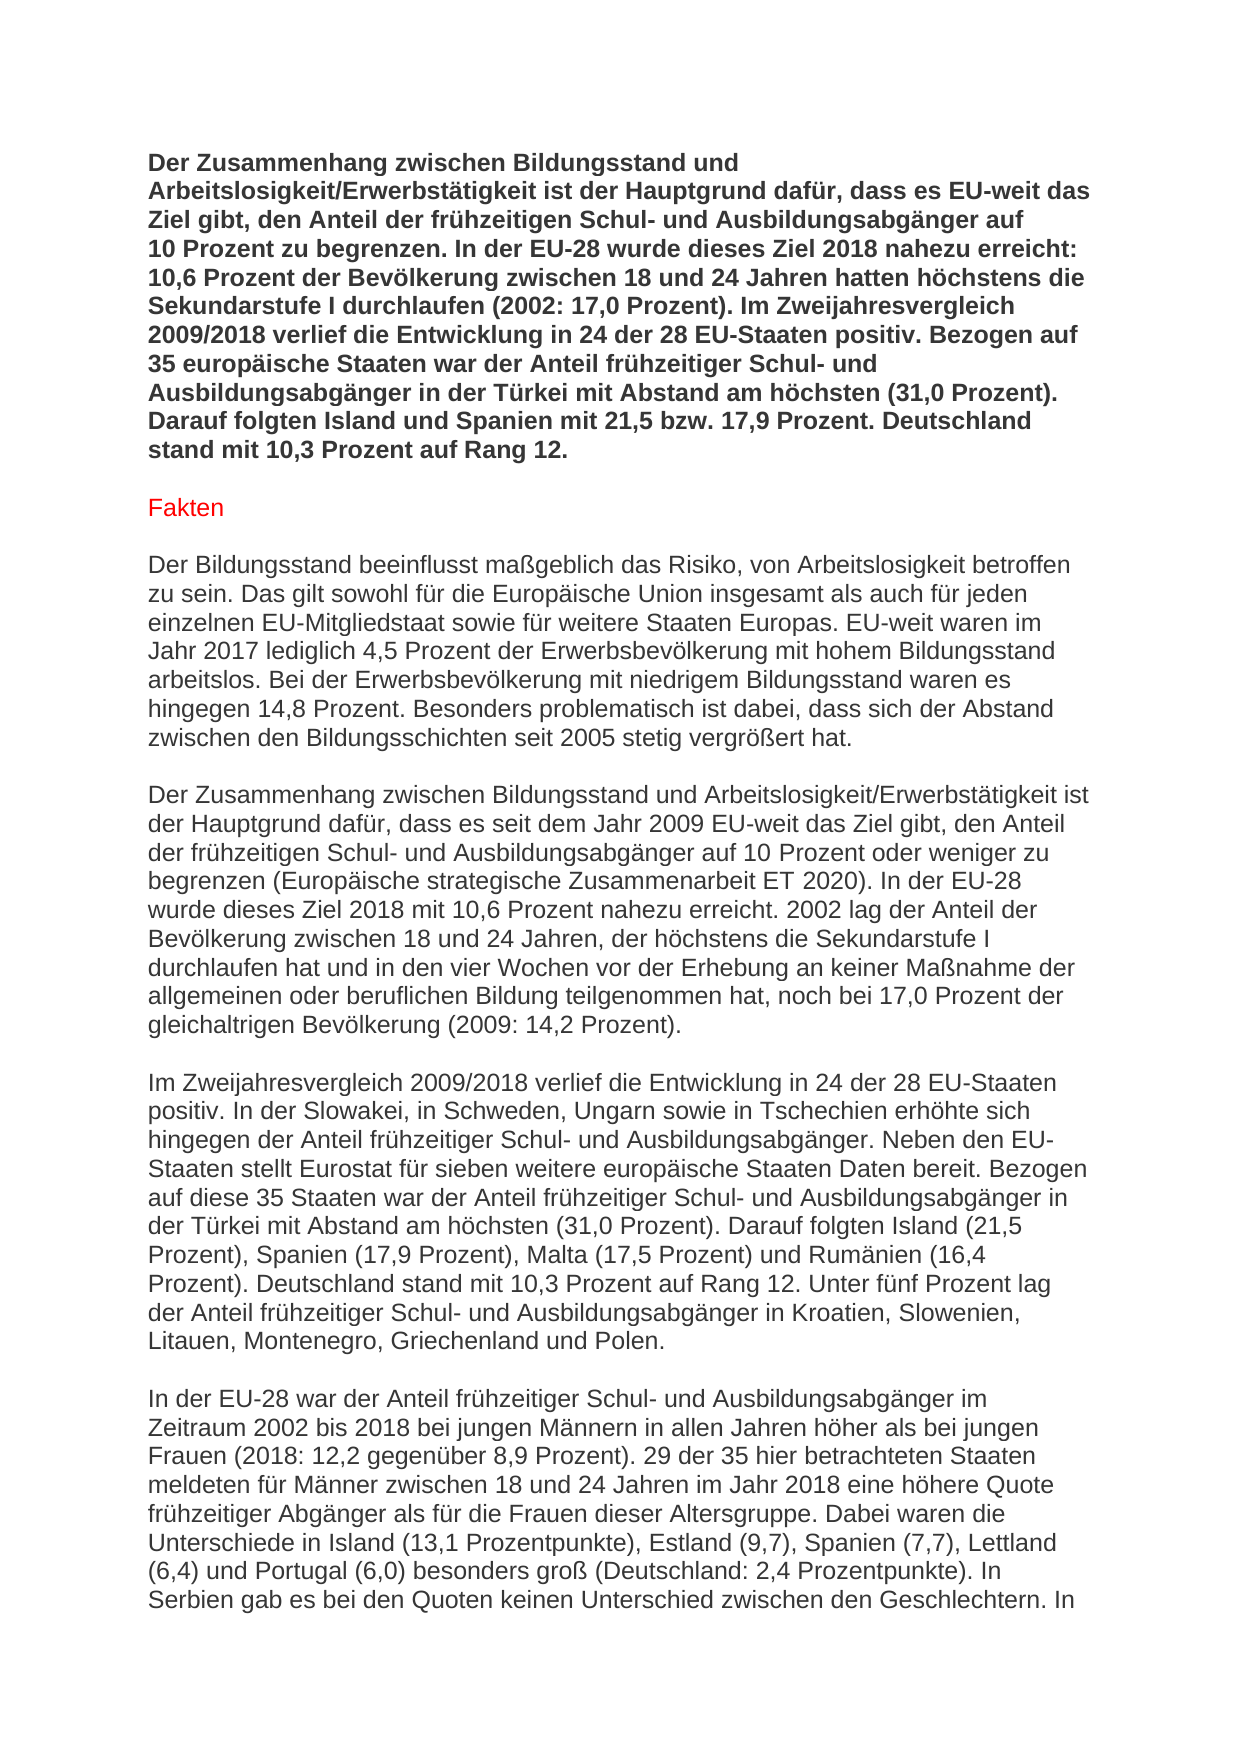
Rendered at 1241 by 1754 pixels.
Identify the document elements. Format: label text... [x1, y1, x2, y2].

text Der Zusammenhang zwischen Bildungsstand und Arbeitslosigkeit/Erwerbstätigkeit ist der Hauptgrund dafür, dass es seit dem Jahr 2009 EU-weit das Ziel gibt, den Anteil der frühzeitigen Schul- und Ausbildungsabgänger auf 10 Prozent oder weniger zu begrenzen (Europäische strategische Zusammenarbeit ET 2020). In der EU-28 wurde dieses Ziel 2018 mit 10,6 Prozent nahezu erreicht. 2002 lag der Anteil der Bevölkerung zwischen 18 und 24 Jahren, der höchstens die Sekundarstufe I durchlaufen hat und in den vier Wochen vor der Erhebung an keiner Maßnahme der allgemeinen oder beruflichen Bildung teilgenommen hat, noch bei 17,0 Prozent der gleichaltrigen Bevölkerung (2009: 14,2 Prozent). [683, 780, 1093, 1039]
text Der Zusammenhang zwischen Bildungsstand und Arbeitslosigkeit/Erwerbstätigkeit ist der Hauptgrund dafür, dass es EU-weit das Ziel gibt, den Anteil der frühzeitigen Schul- und Ausbildungsabgänger auf 10 Prozent zu begrenzen. In der EU-28 wurde dieses Ziel 2018 nahezu erreicht: 10,6 Prozent der Bevölkerung zwischen 18 und 24 Jahren hatten höchstens die Sekundarstufe I durchlaufen (2002: 17,0 Prozent). Im Zweijahresvergleich 2009/2018 verlief die Entwicklung in 24 der 28 EU-Staaten positiv. Bezogen auf 35 europäische Staaten war der Anteil frühzeitiger Schul- und Ausbildungsabgänger in der Türkei mit Abstand am höchsten (31,0 Prozent). Darauf folgten Island und Spanien mit 21,5 bzw. 17,9 Prozent. Deutschland stand mit 10,3 Prozent auf Rang 12. [569, 148, 1093, 464]
text Der Bildungsstand beeinflusst maßgeblich das Risiko, von Arbeitslosigkeit betroffen zu sein. Das gilt sowohl für die Europäische Union insgesamt als auch für jeden einzelnen EU-Mitgliedstaat sowie für weitere Staaten Europas. EU-weit waren im Jahr 2017 lediglich 4,5 Prozent der Erwerbsbevölkerung mit hohem Bildungsstand arbeitslos. Bei der Erwerbsbevölkerung mit niedrigem Bildungsstand waren es hingegen 14,8 Prozent. Besonders problematisch ist dabei, dass sich der Abstand zwischen den Bildungsschichten seit 2005 stetig vergrößert hat. [854, 550, 1093, 751]
text Im Zweijahresvergleich 2009/2018 verlief die Entwicklung in 24 der 28 EU-Staaten positiv. In der Slowakei, in Schweden, Ungarn sowie in Tschechien erhöhte sich hingegen der Anteil frühzeitiger Schul- und Ausbildungsabgänger. Neben den EU-Staaten stellt Eurostat für sieben weitere europäische Staaten Daten bereit. Bezogen auf diese 35 Staaten war der Anteil frühzeitiger Schul- und Ausbildungsabgänger in der Türkei mit Abstand am höchsten (31,0 Prozent). Darauf folgten Island (21,5 Prozent), Spanien (17,9 Prozent), Malta (17,5 Prozent) und Rumänien (16,4 Prozent). Deutschland stand mit 10,3 Prozent auf Rang 12. Unter fünf Prozent lag der Anteil frühzeitiger Schul- und Ausbildungsabgänger in Kroatien, Slowenien, Litauen, Montenegro, Griechenland und Polen. [666, 1068, 1093, 1355]
text Fakten [148, 493, 1093, 521]
